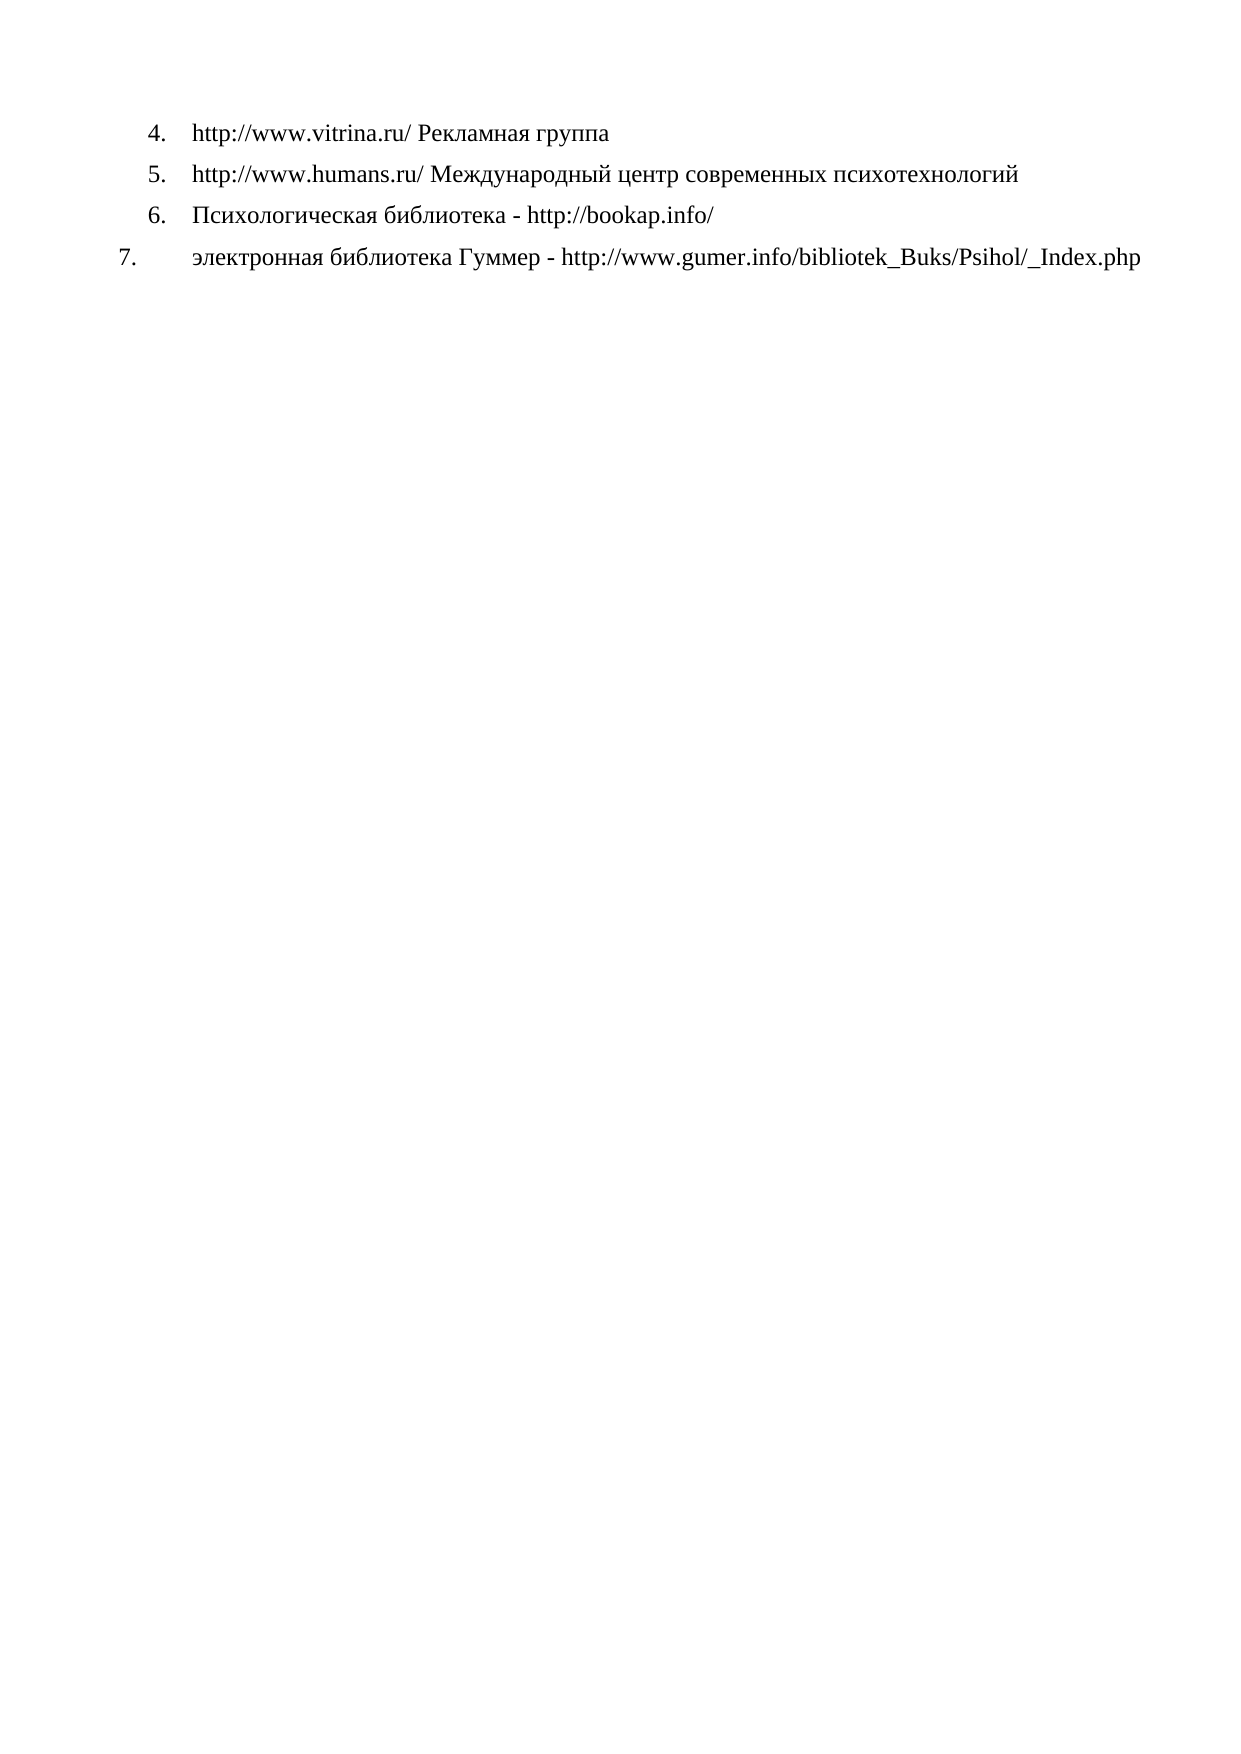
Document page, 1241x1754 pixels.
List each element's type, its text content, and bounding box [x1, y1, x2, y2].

text 7. электронная библиотека Гуммер - http://www.gumer.info/bibliotek_Buks/Psihol/_Index.php [118, 242, 1181, 271]
text 5. http://www.humans.ru/ Международный центр современных психотехнологий [148, 159, 1181, 188]
text 6. Психологическая библиотека - http://bookap.info/ [148, 201, 1181, 229]
text 4. http://www.vitrina.ru/ Рекламная группа [148, 118, 1181, 147]
